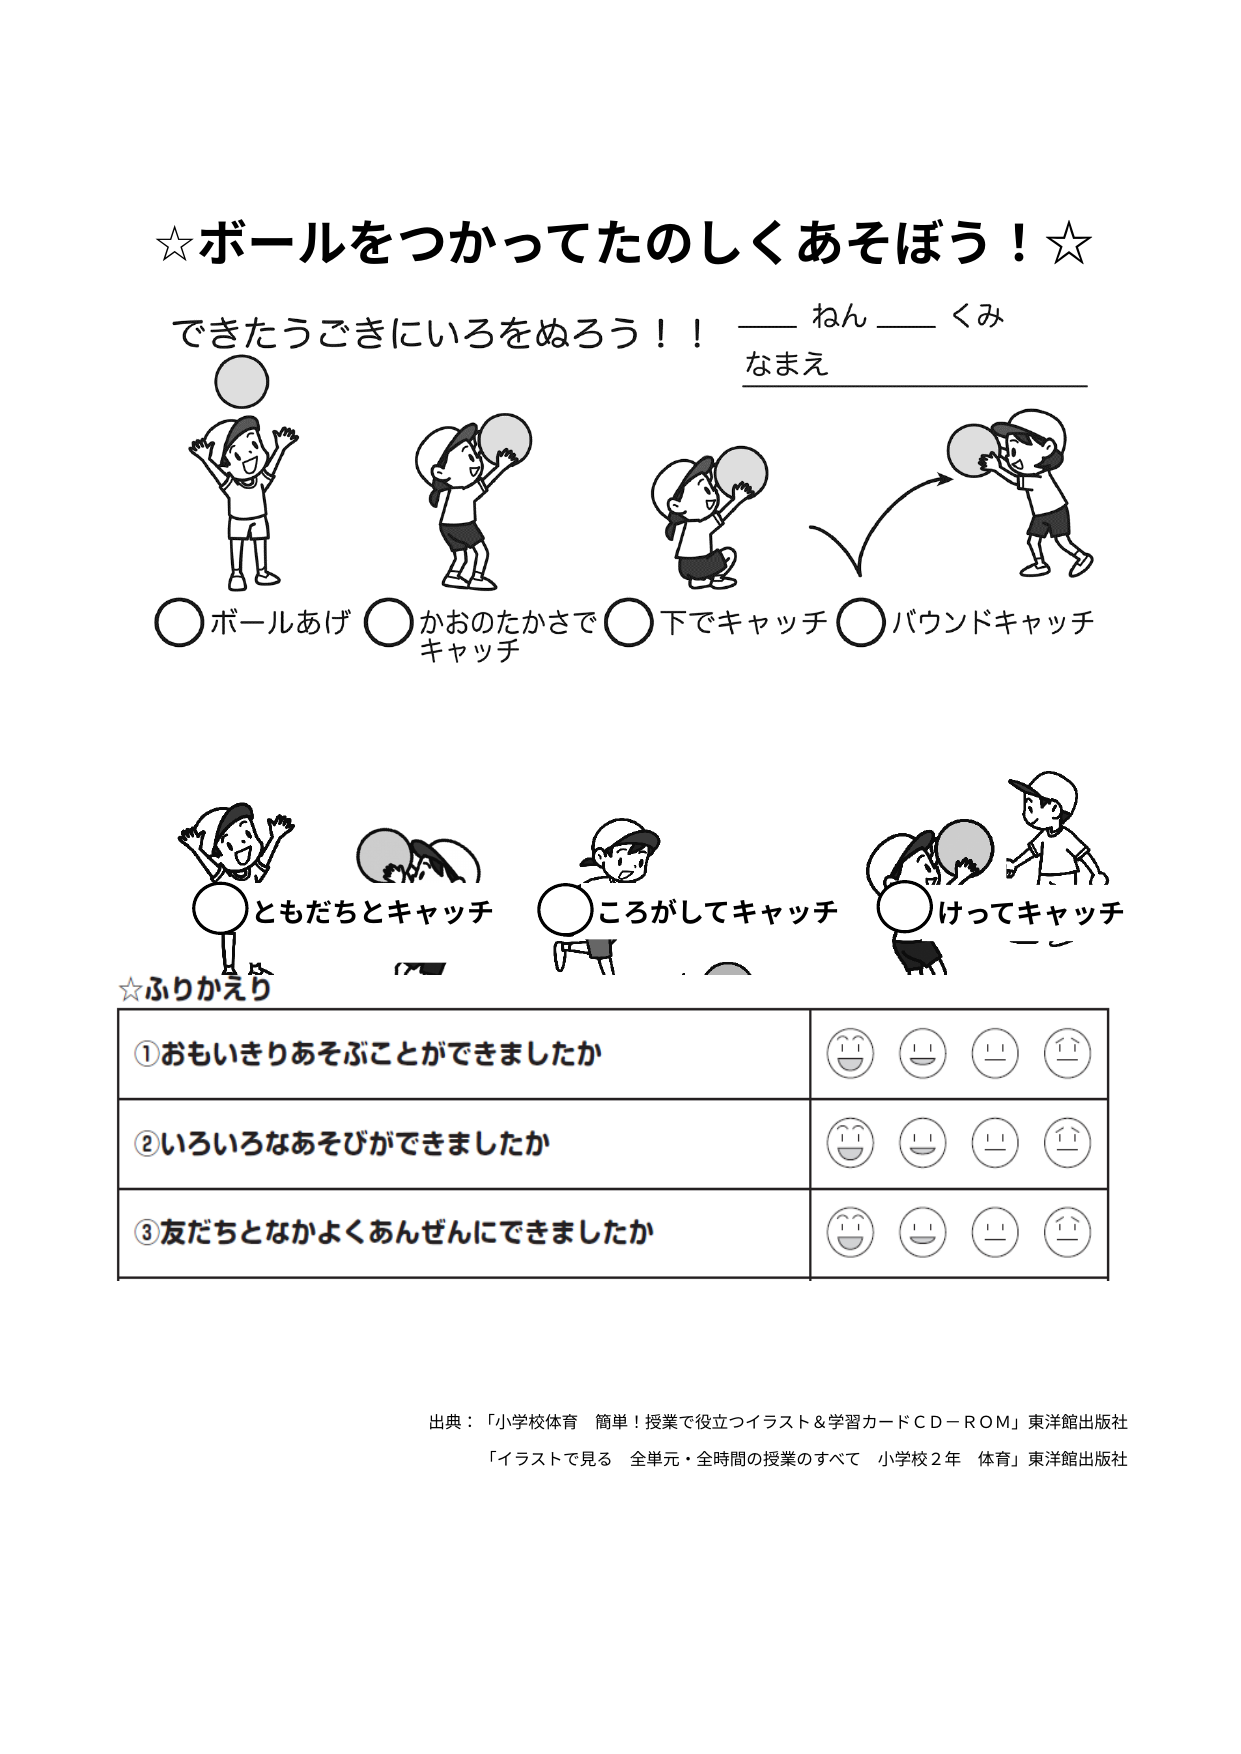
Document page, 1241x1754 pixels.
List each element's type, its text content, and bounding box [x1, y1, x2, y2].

picture [99, 164, 1141, 663]
text 出典：「小学校体育 簡単！授業で役立つイラスト＆学習カードＣＤ－ＲＯＭ」東洋館出版社 [112, 1402, 1128, 1439]
picture [113, 727, 1128, 1281]
text 「イラストで見る 全単元・全時間の授業のすべて 小学校２年 体育」東洋館出版社 [112, 1439, 1128, 1477]
